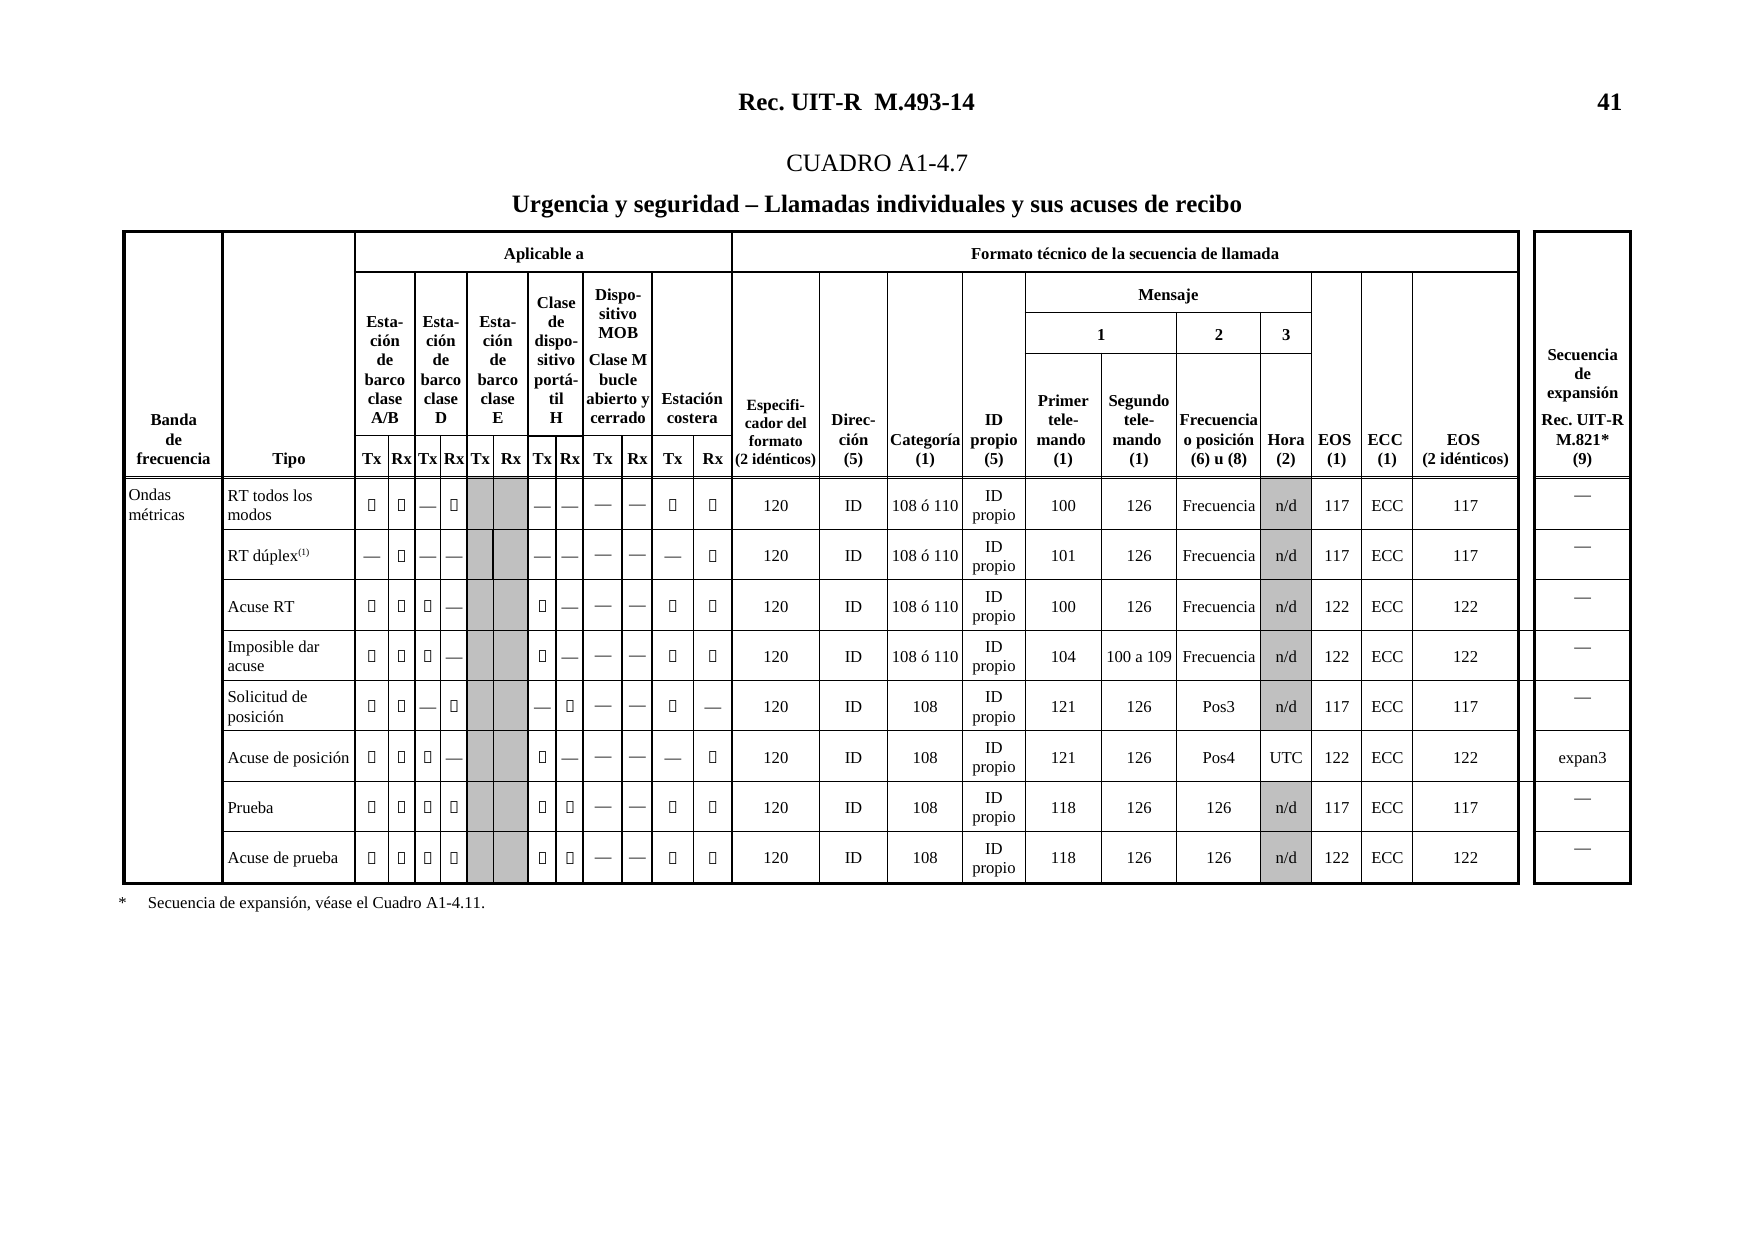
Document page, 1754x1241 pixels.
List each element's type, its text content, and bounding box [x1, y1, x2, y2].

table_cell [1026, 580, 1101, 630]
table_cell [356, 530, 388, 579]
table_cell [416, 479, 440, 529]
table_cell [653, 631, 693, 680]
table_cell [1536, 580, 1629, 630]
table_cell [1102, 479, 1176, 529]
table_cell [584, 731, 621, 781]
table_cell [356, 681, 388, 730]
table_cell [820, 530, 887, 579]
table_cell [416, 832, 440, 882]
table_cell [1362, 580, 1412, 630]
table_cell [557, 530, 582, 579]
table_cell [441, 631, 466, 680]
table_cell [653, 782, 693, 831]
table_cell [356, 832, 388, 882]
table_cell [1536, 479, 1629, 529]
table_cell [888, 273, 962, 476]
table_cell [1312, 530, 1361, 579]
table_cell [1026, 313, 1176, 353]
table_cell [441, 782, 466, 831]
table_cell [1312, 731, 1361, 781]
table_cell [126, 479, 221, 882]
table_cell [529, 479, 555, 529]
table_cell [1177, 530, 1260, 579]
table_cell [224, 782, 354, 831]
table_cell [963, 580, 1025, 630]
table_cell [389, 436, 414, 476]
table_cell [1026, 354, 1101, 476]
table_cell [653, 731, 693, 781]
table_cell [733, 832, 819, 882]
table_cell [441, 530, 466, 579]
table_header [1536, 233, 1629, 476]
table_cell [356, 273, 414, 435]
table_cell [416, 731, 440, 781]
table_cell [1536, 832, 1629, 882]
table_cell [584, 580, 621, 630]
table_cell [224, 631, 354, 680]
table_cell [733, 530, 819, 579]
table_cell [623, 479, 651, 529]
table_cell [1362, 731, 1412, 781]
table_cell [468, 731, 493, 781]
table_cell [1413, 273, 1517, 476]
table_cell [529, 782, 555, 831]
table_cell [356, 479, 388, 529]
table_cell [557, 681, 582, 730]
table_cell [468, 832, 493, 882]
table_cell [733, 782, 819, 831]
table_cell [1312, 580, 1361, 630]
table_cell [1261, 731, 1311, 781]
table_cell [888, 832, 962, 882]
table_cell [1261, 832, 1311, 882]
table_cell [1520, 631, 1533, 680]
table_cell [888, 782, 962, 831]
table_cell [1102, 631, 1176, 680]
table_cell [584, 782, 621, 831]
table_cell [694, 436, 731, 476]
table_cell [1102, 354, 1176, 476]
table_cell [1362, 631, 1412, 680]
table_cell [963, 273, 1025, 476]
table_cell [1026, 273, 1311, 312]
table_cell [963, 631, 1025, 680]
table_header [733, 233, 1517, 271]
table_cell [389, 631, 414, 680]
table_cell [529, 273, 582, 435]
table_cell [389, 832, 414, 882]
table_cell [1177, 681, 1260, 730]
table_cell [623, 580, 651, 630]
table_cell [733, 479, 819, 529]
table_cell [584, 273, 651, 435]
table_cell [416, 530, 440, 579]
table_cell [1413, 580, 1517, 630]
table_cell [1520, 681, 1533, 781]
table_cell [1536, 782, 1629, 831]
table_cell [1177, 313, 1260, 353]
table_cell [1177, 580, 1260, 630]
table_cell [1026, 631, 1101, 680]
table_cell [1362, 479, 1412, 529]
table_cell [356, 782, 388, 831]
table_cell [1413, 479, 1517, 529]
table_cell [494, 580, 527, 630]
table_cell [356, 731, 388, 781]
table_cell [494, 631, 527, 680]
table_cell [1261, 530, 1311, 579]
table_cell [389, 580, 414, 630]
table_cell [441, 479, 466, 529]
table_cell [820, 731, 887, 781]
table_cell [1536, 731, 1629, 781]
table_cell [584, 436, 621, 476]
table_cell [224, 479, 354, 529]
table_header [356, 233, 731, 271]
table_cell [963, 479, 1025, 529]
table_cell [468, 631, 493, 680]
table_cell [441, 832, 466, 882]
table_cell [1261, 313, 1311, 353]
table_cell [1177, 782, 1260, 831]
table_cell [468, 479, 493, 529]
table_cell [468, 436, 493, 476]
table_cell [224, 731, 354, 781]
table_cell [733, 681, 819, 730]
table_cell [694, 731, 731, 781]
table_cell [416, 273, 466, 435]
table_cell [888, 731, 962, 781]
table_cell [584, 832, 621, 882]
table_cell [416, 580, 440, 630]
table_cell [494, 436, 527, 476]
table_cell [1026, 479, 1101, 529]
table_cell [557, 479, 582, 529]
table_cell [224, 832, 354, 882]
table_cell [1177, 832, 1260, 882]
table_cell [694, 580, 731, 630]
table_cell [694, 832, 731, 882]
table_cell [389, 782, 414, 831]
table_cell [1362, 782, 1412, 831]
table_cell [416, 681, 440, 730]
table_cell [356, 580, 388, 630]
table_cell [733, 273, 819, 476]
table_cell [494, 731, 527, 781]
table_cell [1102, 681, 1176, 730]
text * Secuencia de expansión, véase el Cuadro A1-4.11. [118, 893, 1636, 912]
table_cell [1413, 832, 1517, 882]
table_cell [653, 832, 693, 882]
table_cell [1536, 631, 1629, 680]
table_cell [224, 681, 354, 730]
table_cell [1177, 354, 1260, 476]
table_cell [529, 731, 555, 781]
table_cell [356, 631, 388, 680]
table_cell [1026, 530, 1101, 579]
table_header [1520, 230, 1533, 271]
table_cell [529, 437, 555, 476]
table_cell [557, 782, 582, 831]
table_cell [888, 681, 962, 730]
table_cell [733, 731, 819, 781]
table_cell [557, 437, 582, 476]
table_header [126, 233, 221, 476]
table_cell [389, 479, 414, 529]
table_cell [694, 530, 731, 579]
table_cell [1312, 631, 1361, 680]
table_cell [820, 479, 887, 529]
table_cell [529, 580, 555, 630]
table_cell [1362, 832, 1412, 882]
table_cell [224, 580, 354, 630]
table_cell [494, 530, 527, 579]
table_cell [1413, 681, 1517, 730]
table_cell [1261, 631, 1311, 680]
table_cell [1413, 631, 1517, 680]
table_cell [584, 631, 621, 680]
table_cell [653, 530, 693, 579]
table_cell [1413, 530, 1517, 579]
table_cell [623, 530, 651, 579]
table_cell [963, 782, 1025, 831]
text CUADRO A1-4.7 [118, 148, 1636, 176]
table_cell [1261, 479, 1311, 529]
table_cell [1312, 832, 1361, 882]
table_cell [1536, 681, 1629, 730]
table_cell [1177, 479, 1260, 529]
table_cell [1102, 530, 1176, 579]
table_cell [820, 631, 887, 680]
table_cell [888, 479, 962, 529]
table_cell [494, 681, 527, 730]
title Urgencia y seguridad – Llamadas individuales y sus acuses de recibo [118, 189, 1636, 218]
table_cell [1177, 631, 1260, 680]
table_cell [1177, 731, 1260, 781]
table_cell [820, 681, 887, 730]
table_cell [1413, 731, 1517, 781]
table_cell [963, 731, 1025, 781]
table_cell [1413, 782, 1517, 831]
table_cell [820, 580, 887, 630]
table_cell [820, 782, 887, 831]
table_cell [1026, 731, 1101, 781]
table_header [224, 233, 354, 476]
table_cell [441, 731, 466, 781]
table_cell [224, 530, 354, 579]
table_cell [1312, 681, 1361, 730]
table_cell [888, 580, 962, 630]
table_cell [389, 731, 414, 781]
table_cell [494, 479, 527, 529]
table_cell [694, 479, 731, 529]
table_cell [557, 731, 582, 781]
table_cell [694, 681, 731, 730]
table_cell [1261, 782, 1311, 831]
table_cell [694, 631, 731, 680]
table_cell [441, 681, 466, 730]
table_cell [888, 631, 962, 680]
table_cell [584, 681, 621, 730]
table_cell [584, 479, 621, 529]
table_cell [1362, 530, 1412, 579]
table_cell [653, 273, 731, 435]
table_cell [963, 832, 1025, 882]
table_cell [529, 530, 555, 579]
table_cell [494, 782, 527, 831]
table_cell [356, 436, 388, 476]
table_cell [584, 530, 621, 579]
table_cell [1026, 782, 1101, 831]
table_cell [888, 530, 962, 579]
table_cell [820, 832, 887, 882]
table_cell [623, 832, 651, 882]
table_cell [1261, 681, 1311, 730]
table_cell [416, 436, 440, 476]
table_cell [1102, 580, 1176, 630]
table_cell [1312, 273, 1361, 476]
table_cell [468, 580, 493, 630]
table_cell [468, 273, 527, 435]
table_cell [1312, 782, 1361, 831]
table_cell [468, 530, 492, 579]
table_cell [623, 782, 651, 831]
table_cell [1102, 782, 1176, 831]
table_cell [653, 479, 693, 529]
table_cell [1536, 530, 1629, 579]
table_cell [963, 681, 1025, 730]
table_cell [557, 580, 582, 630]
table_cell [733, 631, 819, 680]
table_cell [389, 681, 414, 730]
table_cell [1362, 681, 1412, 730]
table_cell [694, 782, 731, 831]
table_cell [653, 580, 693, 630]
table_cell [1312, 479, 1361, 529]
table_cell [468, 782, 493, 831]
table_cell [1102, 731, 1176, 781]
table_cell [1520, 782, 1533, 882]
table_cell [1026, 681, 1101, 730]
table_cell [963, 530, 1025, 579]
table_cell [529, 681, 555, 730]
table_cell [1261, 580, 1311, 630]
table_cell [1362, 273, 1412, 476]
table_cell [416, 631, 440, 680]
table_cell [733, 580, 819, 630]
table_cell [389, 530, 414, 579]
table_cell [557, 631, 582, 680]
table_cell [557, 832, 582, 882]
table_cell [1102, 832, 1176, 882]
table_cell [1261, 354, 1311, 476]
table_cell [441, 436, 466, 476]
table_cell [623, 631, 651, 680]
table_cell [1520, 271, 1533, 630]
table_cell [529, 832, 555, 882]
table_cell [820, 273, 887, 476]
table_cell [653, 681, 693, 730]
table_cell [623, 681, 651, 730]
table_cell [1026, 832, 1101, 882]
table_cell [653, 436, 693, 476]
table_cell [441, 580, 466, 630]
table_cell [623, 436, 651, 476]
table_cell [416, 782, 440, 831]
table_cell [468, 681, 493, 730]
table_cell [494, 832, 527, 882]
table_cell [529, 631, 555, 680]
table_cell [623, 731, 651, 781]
